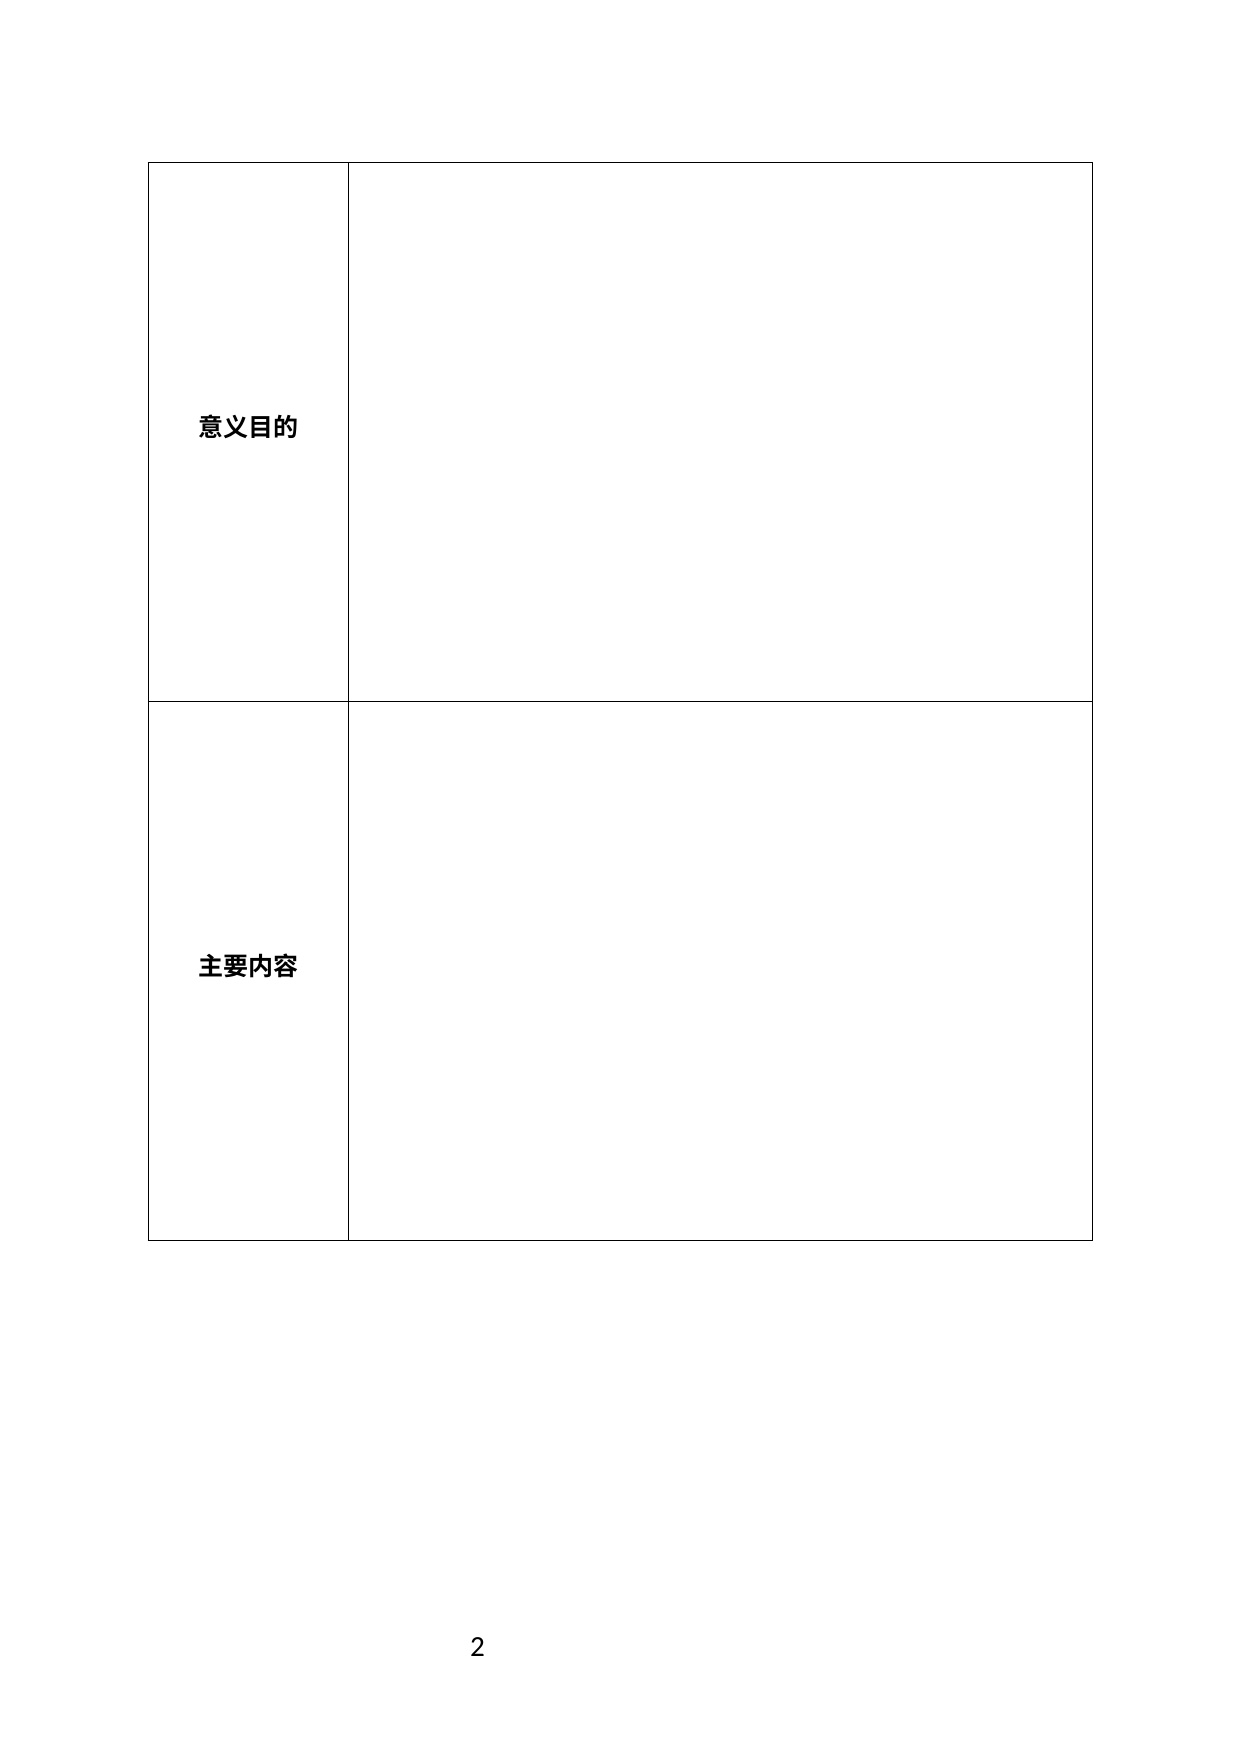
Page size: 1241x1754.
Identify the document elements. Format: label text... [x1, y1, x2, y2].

table_cell [349, 163, 1092, 701]
table_cell 主要内容 [149, 702, 348, 1239]
table_cell [349, 702, 1092, 1239]
table_cell 意义目的 [149, 163, 348, 701]
